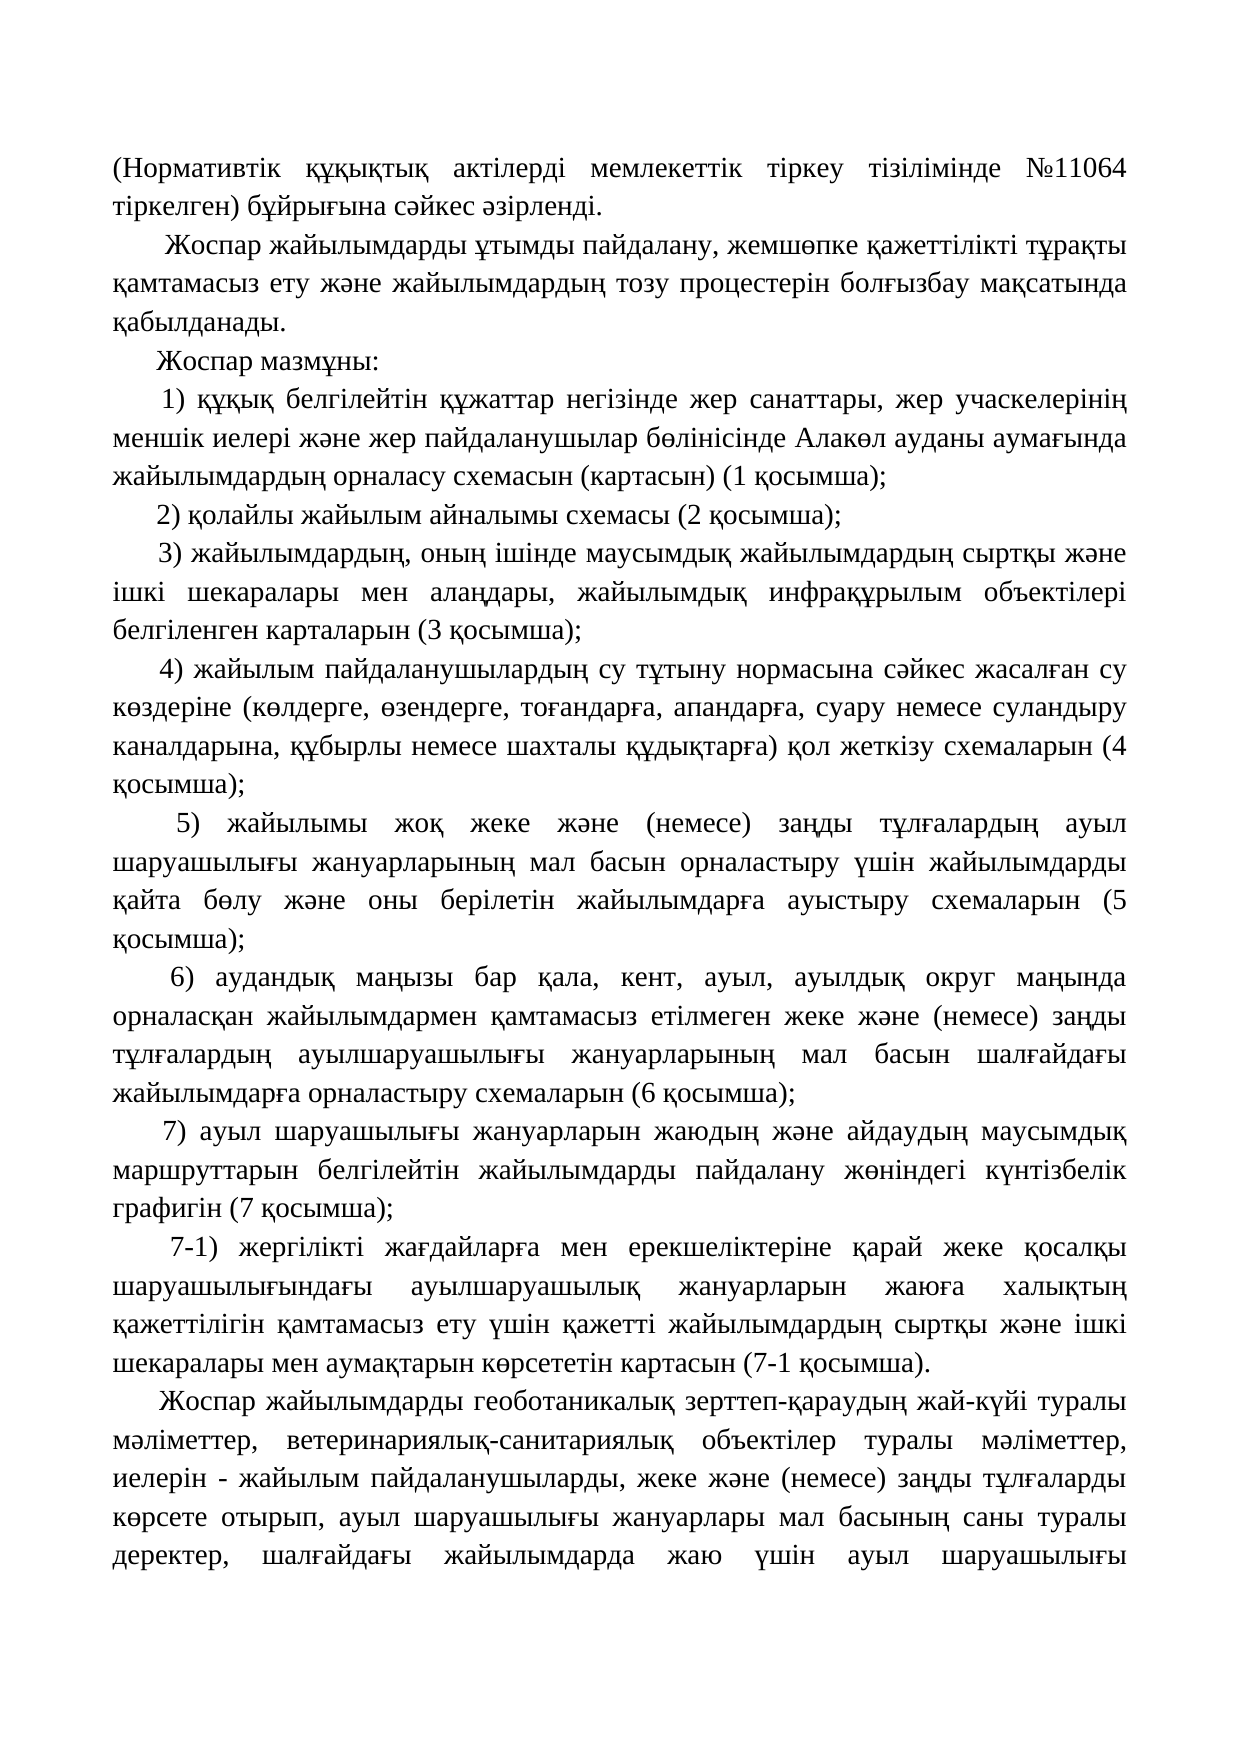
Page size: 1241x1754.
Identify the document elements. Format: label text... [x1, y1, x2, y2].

text 5) жайылымы жоқ жеке және (немесе) заңды тұлғалардың ауыл шаруашылығы жануарларының мал басын орналастыру үшін жайылымдарды қайта бөлу және оны берілетін жайылымдарға ауыстыру схемаларын (5 қосымша); [112, 805, 1128, 954]
text 7-1) жергілікті жағдайларға мен ерекшеліктеріне қарай жеке қосалқы шаруашылығындағы ауылшаруашылық жануарларын жаюға халықтың қажеттілігін қамтамасыз ету үшін қажетті жайылымдардың сыртқы және ішкі шекаралары мен аумақтарын көрсететін картасын (7-1 қосымша). [112, 1229, 1128, 1378]
text 6) аудандық маңызы бар қала, кент, ауыл, ауылдық округ маңында орналасқан жайылымдармен қамтамасыз етілмеген жеке және (немесе) заңды тұлғалардың ауылшаруашылығы жануарларының мал басын шалғайдағы жайылымдарға орналастыру схемаларын (6 қосымша); [112, 959, 1128, 1108]
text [112, 1383, 1128, 1571]
text 3) жайылымдардың, оның ішінде маусымдық жайылымдардың сыртқы және ішкі шекаралары мен алаңдары, жайылымдық инфрақұрылым объектілері белгіленген карталарын (3 қосымша); [112, 535, 1128, 646]
text 2) қолайлы жайылым айналымы схемасы (2 қосымша); [112, 497, 1128, 530]
text 1) құқық белгілейтін құжаттар негізінде жер санаттары, жер учаскелерінің меншік иелері және жер пайдаланушылар бөлінісінде Алакөл ауданы аумағында жайылымдардың орналасу схемасын (картасын) (1 қосымша); [112, 381, 1128, 492]
text 4) жайылым пайдаланушылардың су тұтыну нормасына сәйкес жасалған су көздеріне (көлдерге, өзендерге, тоғандарға, апандарға, суару немесе суландыру каналдарына, құбырлы немесе шахталы құдықтарға) қол жеткізу схемаларын (4 қосымша); [112, 651, 1128, 800]
text 7) ауыл шаруашылығы жануарларын жаюдың және айдаудың маусымдық маршруттарын белгілейтін жайылымдарды пайдалану жөніндегі күнтізбелік графигін (7 қосымша); [112, 1113, 1128, 1224]
text Жоспар мазмұны: [112, 343, 1128, 376]
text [112, 150, 1128, 222]
text Жоспар жайылымдарды ұтымды пайдалану, жемшөпке қажеттілікті тұрақты қамтамасыз ету және жайылымдардың тозу процестерін болғызбау мақсатында қабылданады. [112, 227, 1128, 338]
